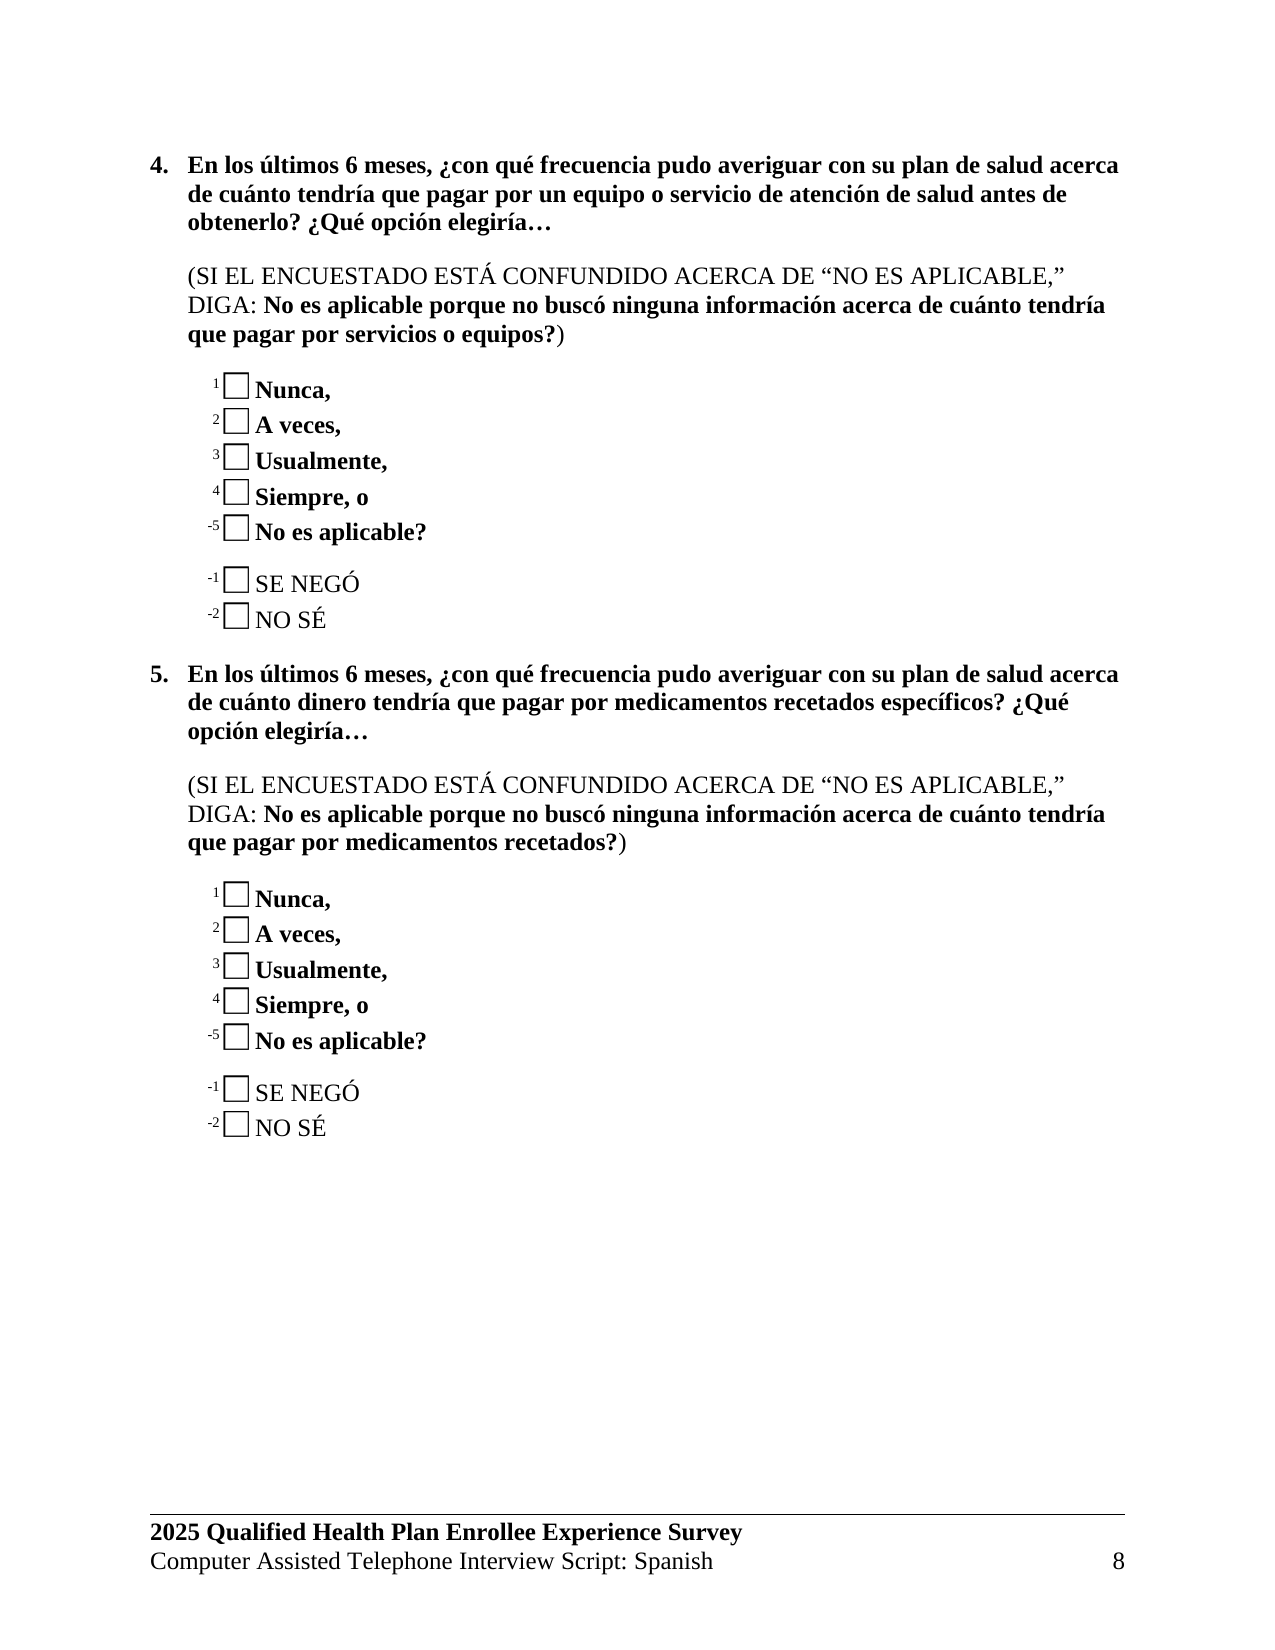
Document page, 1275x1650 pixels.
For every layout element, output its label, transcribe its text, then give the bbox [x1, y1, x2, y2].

list En los últimos 6 meses, ¿con qué frecuencia pudo averiguar con su plan de salud acerca de cuánto dinero tendría que pagar por medicamentos recetados específicos? ¿Qué opción elegiría… [150, 659, 1125, 745]
picture [223, 1075, 249, 1102]
text 1 Nunca, [187, 881, 1125, 912]
picture [223, 408, 249, 434]
picture [223, 1111, 249, 1137]
text -2 NO SÉ [187, 602, 1125, 634]
text 4 Siempre, o [187, 479, 1125, 510]
text 1 Nunca, [187, 372, 1125, 404]
picture [223, 881, 249, 907]
text -2 NO SÉ [187, 1111, 1125, 1142]
text -5 No es aplicable? [187, 1023, 1125, 1054]
text 2 A veces, [187, 408, 1125, 439]
picture [223, 443, 249, 470]
text (SI EL ENCUESTADO ESTÁ CONFUNDIDO ACERCA DE “NO ES APLICABLE,” DIGA: No es aplicable porque no buscó ninguna información acerca de cuánto tendría que pagar por medicamentos recetados?) [187, 770, 1125, 856]
list En los últimos 6 meses, ¿con qué frecuencia pudo averiguar con su plan de salud acerca de cuánto tendría que pagar por un equipo o servicio de atención de salud antes de obtenerlo? ¿Qué opción elegiría… [150, 150, 1125, 236]
text -1 SE NEGÓ [187, 567, 1125, 598]
text 2 A veces, [187, 917, 1125, 948]
text -1 SE NEGÓ [187, 1075, 1125, 1107]
text 4 Siempre, o [187, 988, 1125, 1019]
picture [223, 987, 249, 1014]
text (SI EL ENCUESTADO ESTÁ CONFUNDIDO ACERCA DE “NO ES APLICABLE,” DIGA: No es aplicable porque no buscó ninguna información acerca de cuánto tendría que pagar por servicios o equipos?) [187, 261, 1125, 347]
picture [223, 514, 249, 541]
picture [223, 952, 249, 979]
picture [223, 566, 249, 593]
picture [223, 602, 249, 629]
picture [223, 372, 249, 399]
text 3 Usualmente, [187, 952, 1125, 983]
text 3 Usualmente, [187, 443, 1125, 475]
picture [223, 916, 249, 943]
picture [223, 479, 249, 505]
text -5 No es aplicable? [187, 514, 1125, 546]
picture [223, 1023, 249, 1050]
